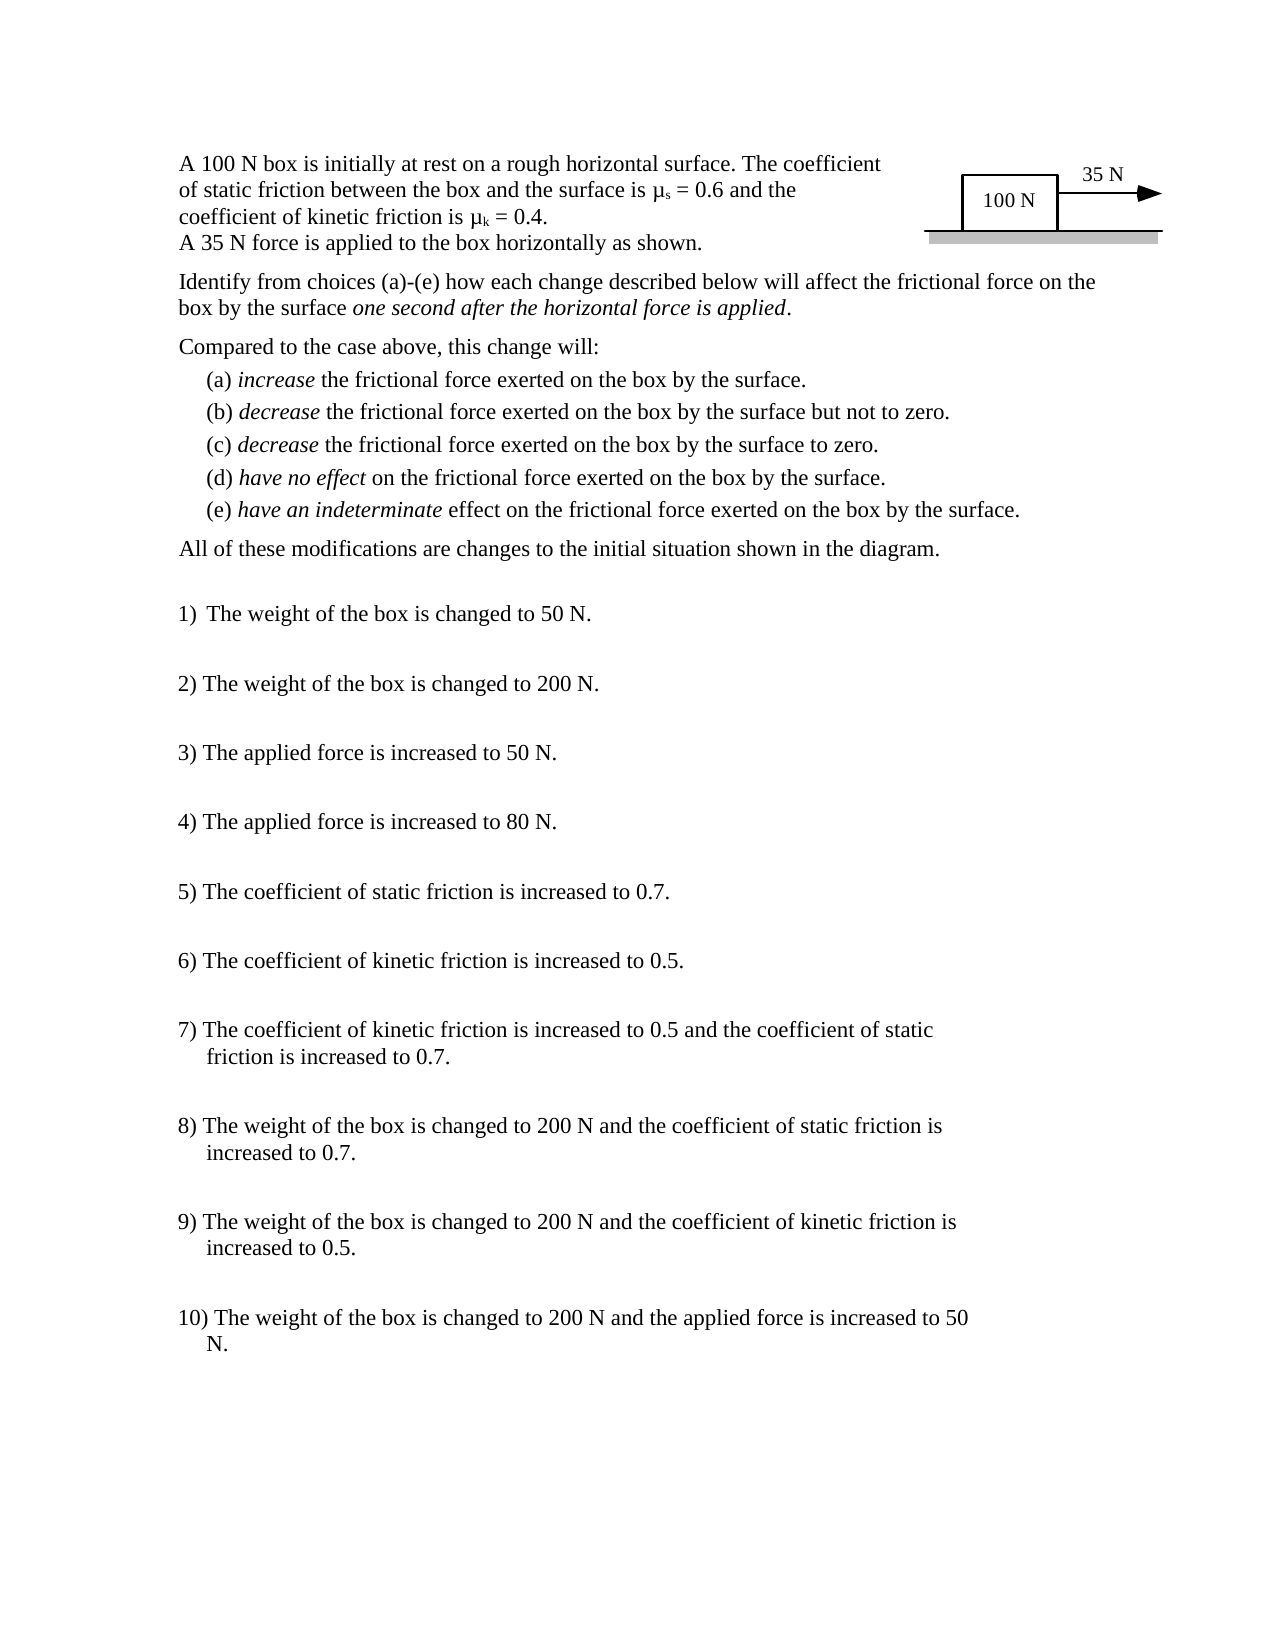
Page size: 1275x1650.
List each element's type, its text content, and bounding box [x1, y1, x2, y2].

text A 35 N force is applied to the box horizontally as shown. [178, 229, 912, 255]
text 8) The weight of the box is changed to 200 N and the coefficient of static friction is increased to 0.7. ______ [178, 1112, 993, 1165]
text 10) The weight of the box is changed to 200 N and the applied force is increased to 50 N. ______ [178, 1304, 993, 1356]
text (a) increase the frictional force exerted on the box by the surface. [178, 366, 1116, 392]
text 6) The coefficient of kinetic friction is increased to 0.5. ______ [178, 947, 993, 973]
text 4) The applied force is increased to 80 N. ______ [178, 808, 993, 835]
text All of these modifications are changes to the initial situation shown in the diagram. [178, 535, 1116, 561]
list The weight of the box is changed to 50 N. ______ [178, 600, 993, 627]
text (d) have no effect on the frictional force exerted on the box by the surface. [178, 463, 1116, 490]
text (b) decrease the frictional force exerted on the box by the surface but not to zero. [178, 398, 1116, 425]
text (e) have an indeterminate effect on the frictional force exerted on the box by the surface. [178, 496, 1116, 522]
text 9) The weight of the box is changed to 200 N and the coefficient of kinetic friction is increased to 0.5. ______ [178, 1208, 993, 1261]
text (c) decrease the frictional force exerted on the box by the surface to zero. [178, 431, 1116, 457]
text 2) The weight of the box is changed to 200 N. ______ [178, 669, 993, 696]
text A 100 N box is initially at rest on a rough horizontal surface. The coefficient of static friction between the box and the surface is µs = 0.6 and the coefficient of kinetic friction is µk = 0.4. [178, 150, 1116, 229]
text Compared to the case above, this change will: [178, 333, 1116, 359]
text 3) The applied force is increased to 50 N. ______ [178, 739, 993, 765]
text 7) The coefficient of kinetic friction is increased to 0.5 and the coefficient of static friction is increased to 0.7. ______ [178, 1016, 993, 1069]
text Identify from choices (a)-(e) how each change described below will affect the frictional force on the box by the surface one second after the horizontal force is applied. [178, 268, 1125, 321]
text 5) The coefficient of static friction is increased to 0.7. ______ [178, 878, 993, 904]
